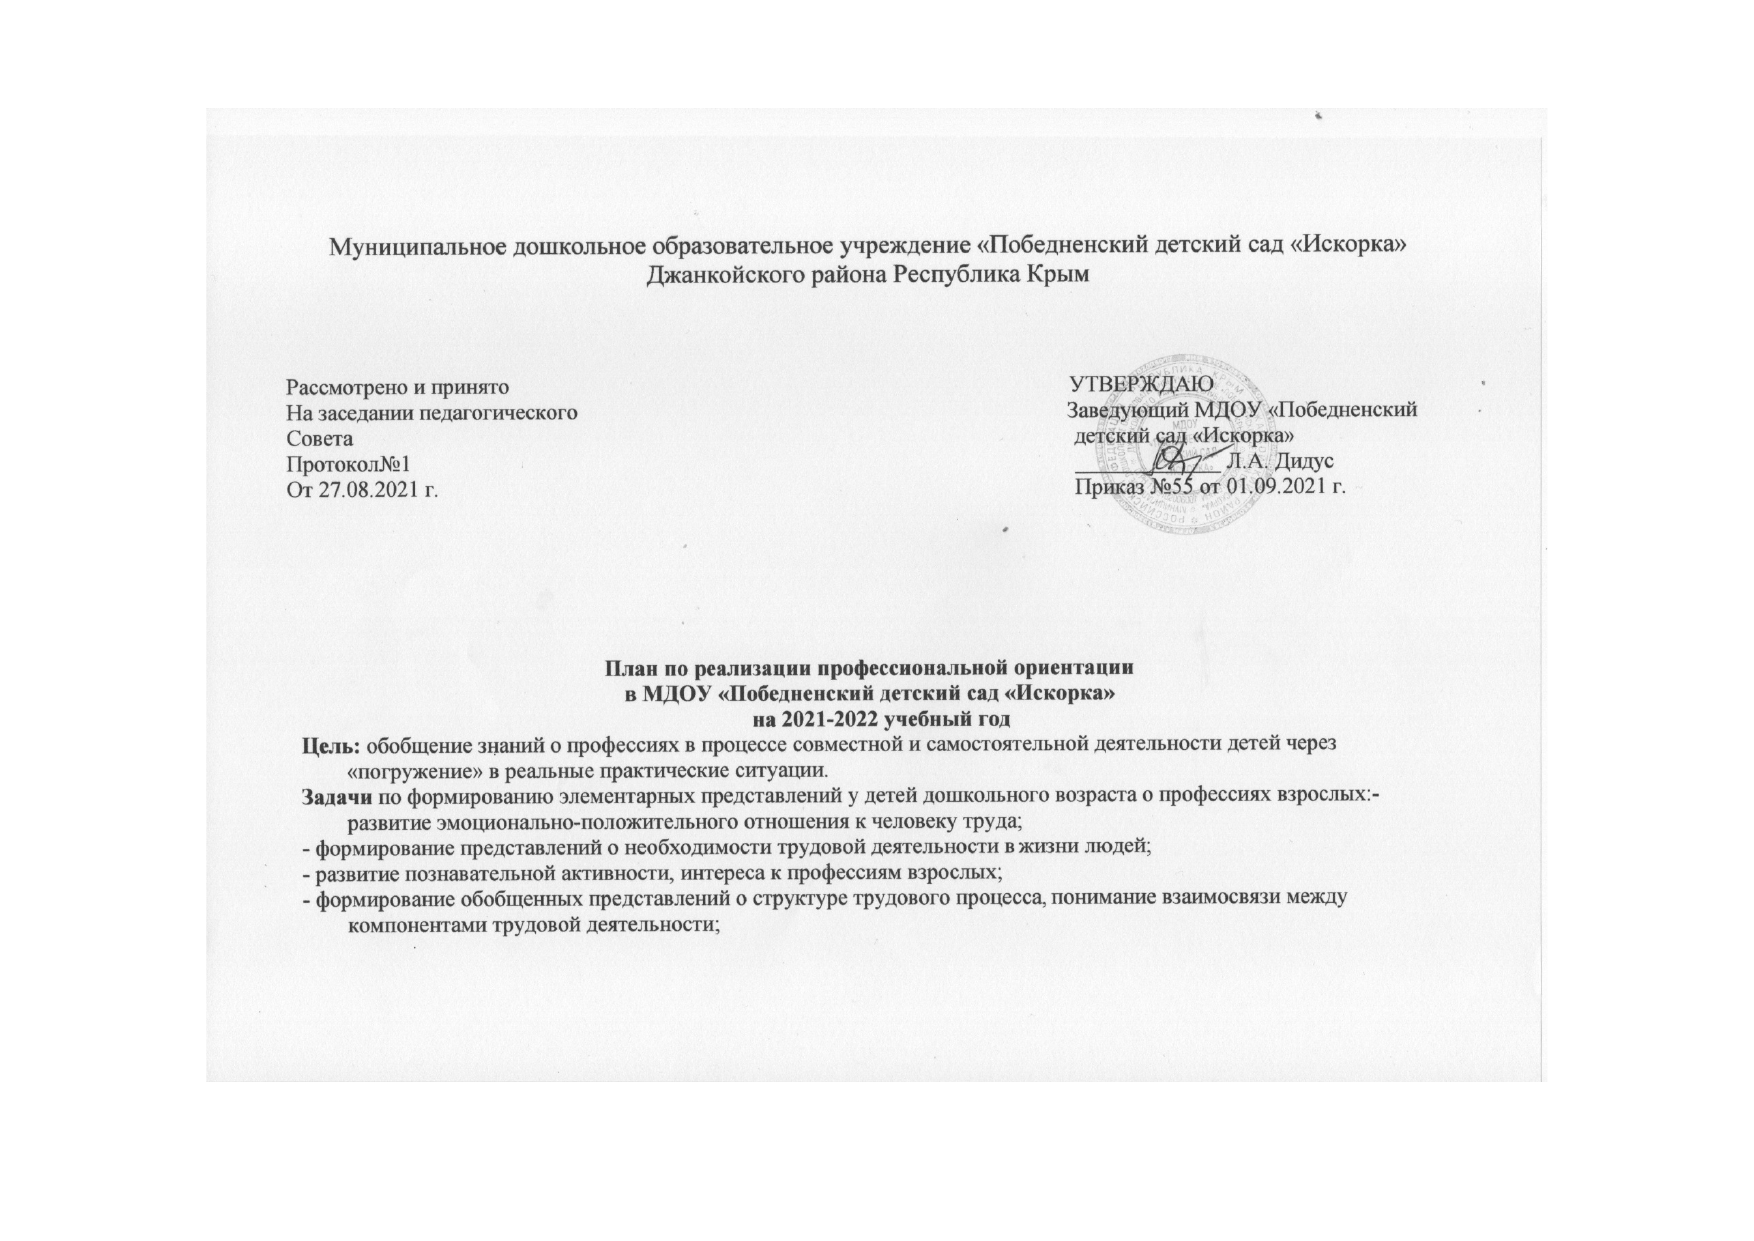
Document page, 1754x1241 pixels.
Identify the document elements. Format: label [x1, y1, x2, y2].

picture [206, 108, 1548, 1082]
